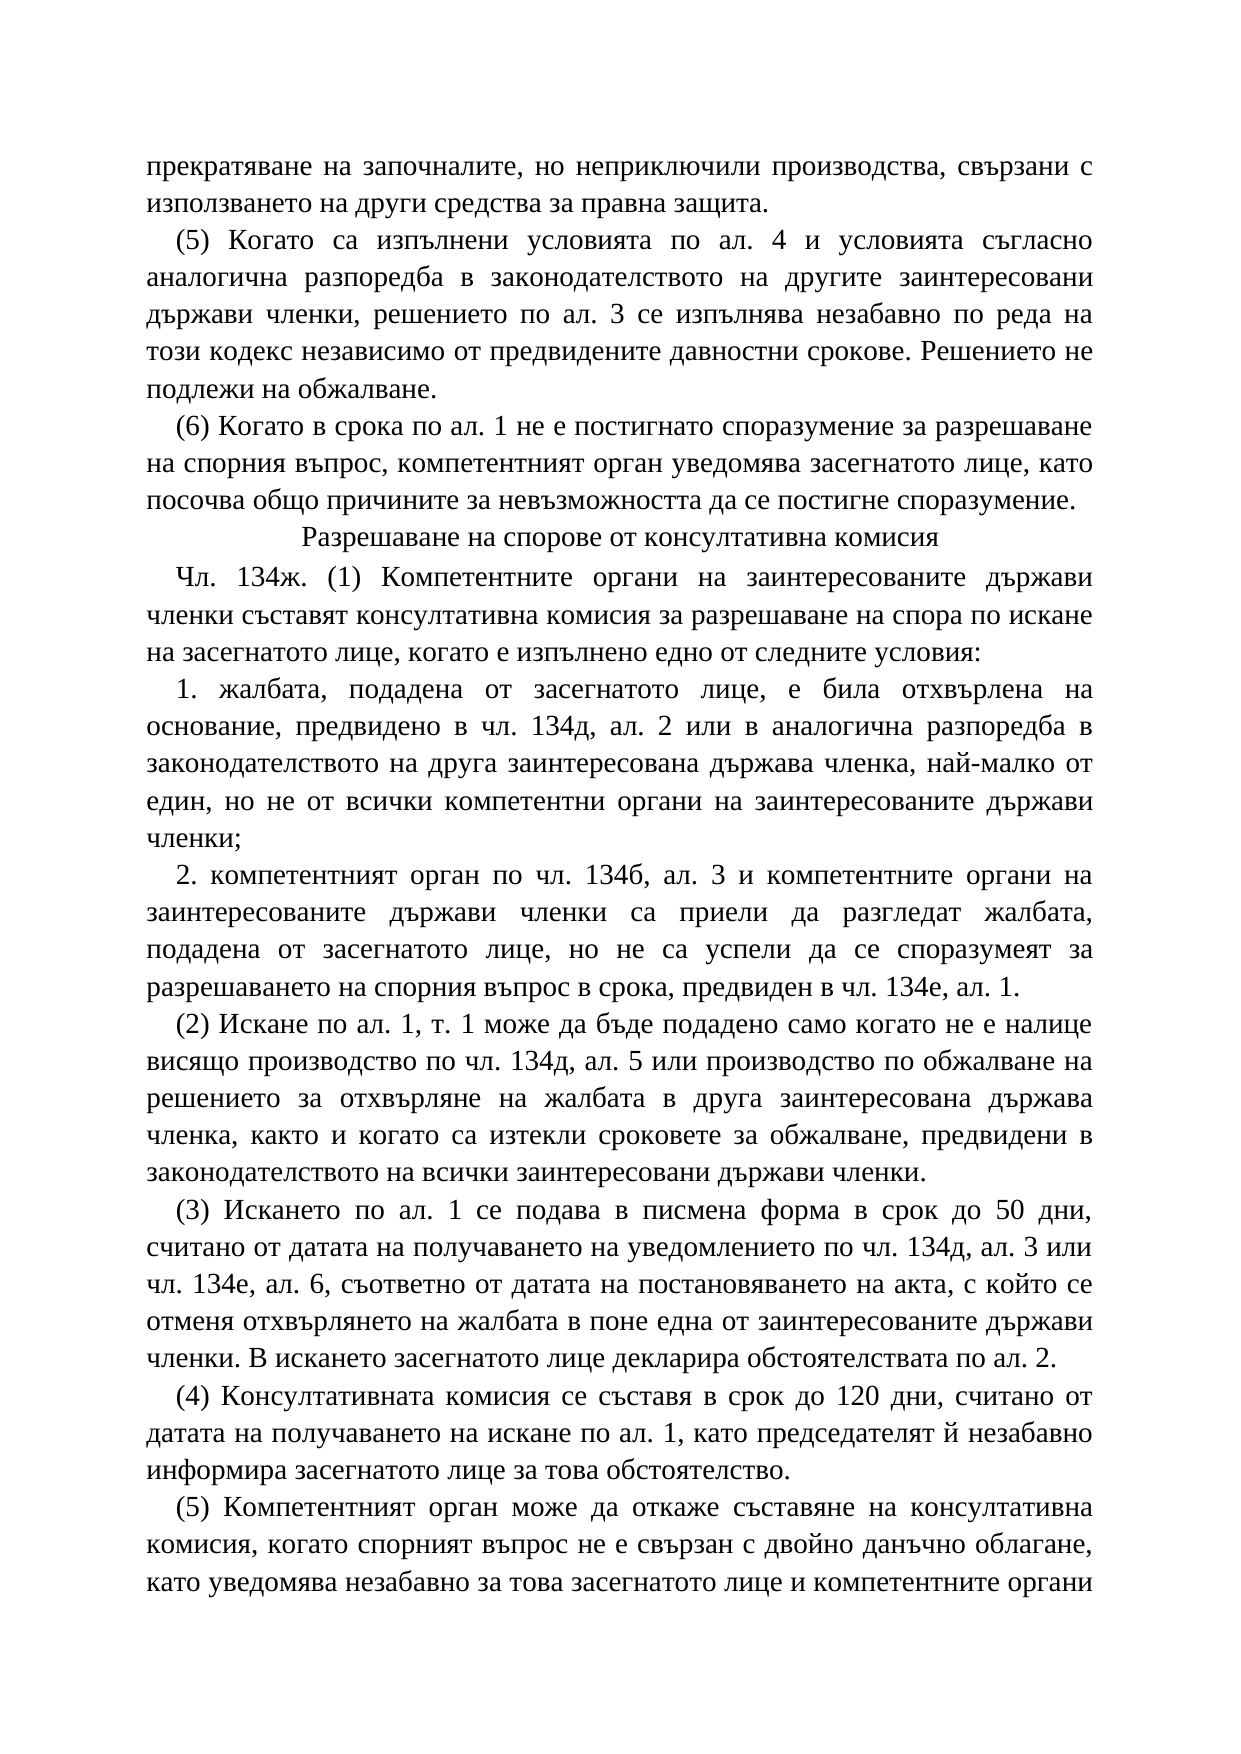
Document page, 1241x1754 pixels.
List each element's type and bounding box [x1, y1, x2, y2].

table_cell [146, 148, 1094, 1597]
